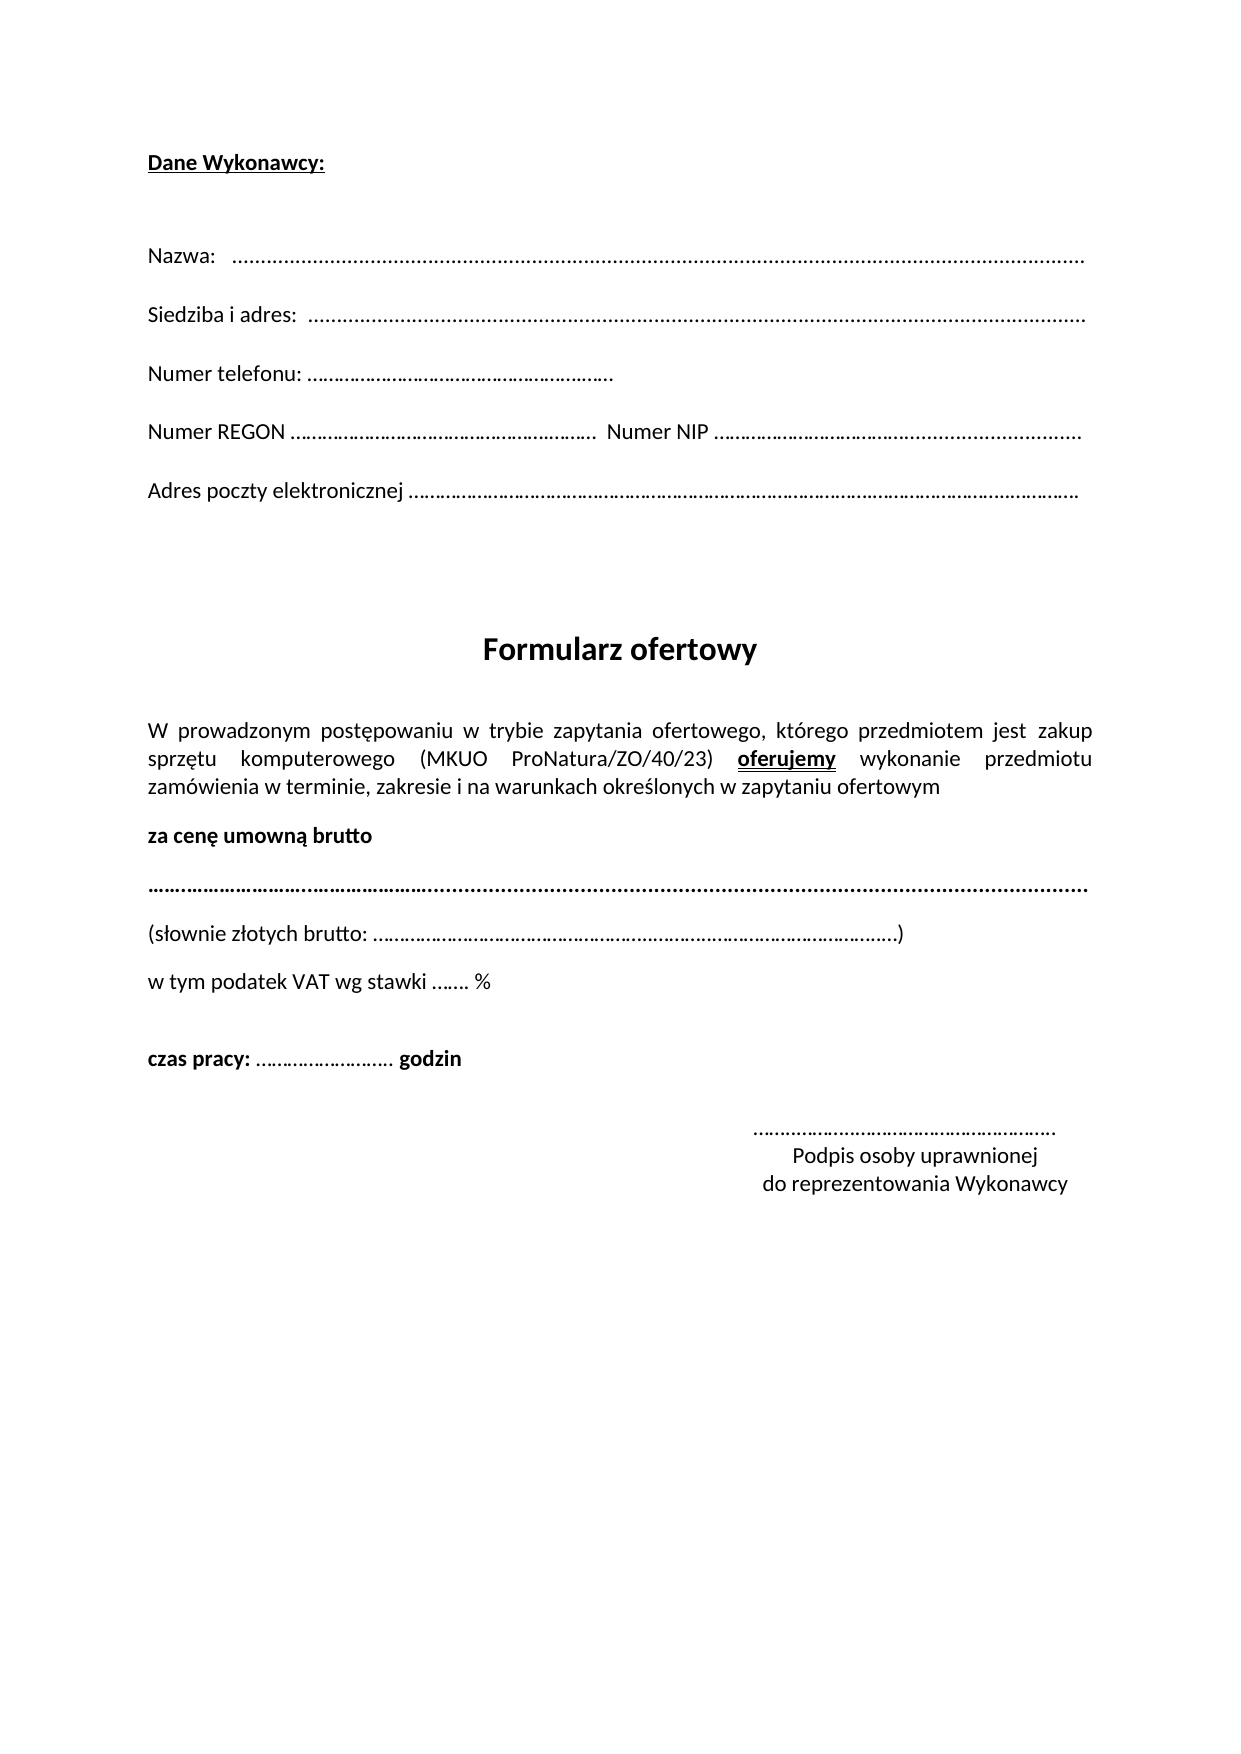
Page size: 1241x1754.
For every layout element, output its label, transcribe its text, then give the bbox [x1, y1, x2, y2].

text Numer REGON ………………………………………….……… Numer NIP ………………………………............................... [148, 417, 1092, 445]
text za cenę umowną brutto [148, 821, 1092, 849]
text Nazwa: .................................................................................................................................................... [148, 241, 1092, 269]
text Podpis osoby uprawnionej [664, 1141, 1092, 1169]
text W prowadzonym postępowaniu w trybie zapytania ofertowego, którego przedmiotem jest zakup sprzętu komputerowego (MKUO ProNatura/ZO/40/23) oferujemy wykonanie przedmiotu zamówienia w terminie, zakresie i na warunkach określonych w zapytaniu ofertowym [148, 716, 1092, 800]
text Formularz ofertowy [148, 628, 1092, 669]
text …….…………………..…………………............................................................................................................ [148, 870, 1092, 898]
text Siedziba i adres: ....................................................................................................................................... [148, 300, 1092, 328]
text Adres poczty elektronicznej …………………………………………………………………………….……………………..…………. [148, 476, 1092, 504]
text czas pracy: …………………….. godzin [148, 1044, 1092, 1072]
text (słownie złotych brutto: ……………………………………………..………..…………………………..…) [148, 919, 1092, 947]
text do reprezentowania Wykonawcy [664, 1169, 1092, 1197]
text Dane Wykonawcy: [148, 148, 1092, 176]
text ……..………..……………………………….. [664, 1113, 1092, 1141]
text w tym podatek VAT wg stawki ……. % [148, 967, 1092, 996]
text Numer telefonu: …………………………………………….…… [148, 359, 1092, 387]
